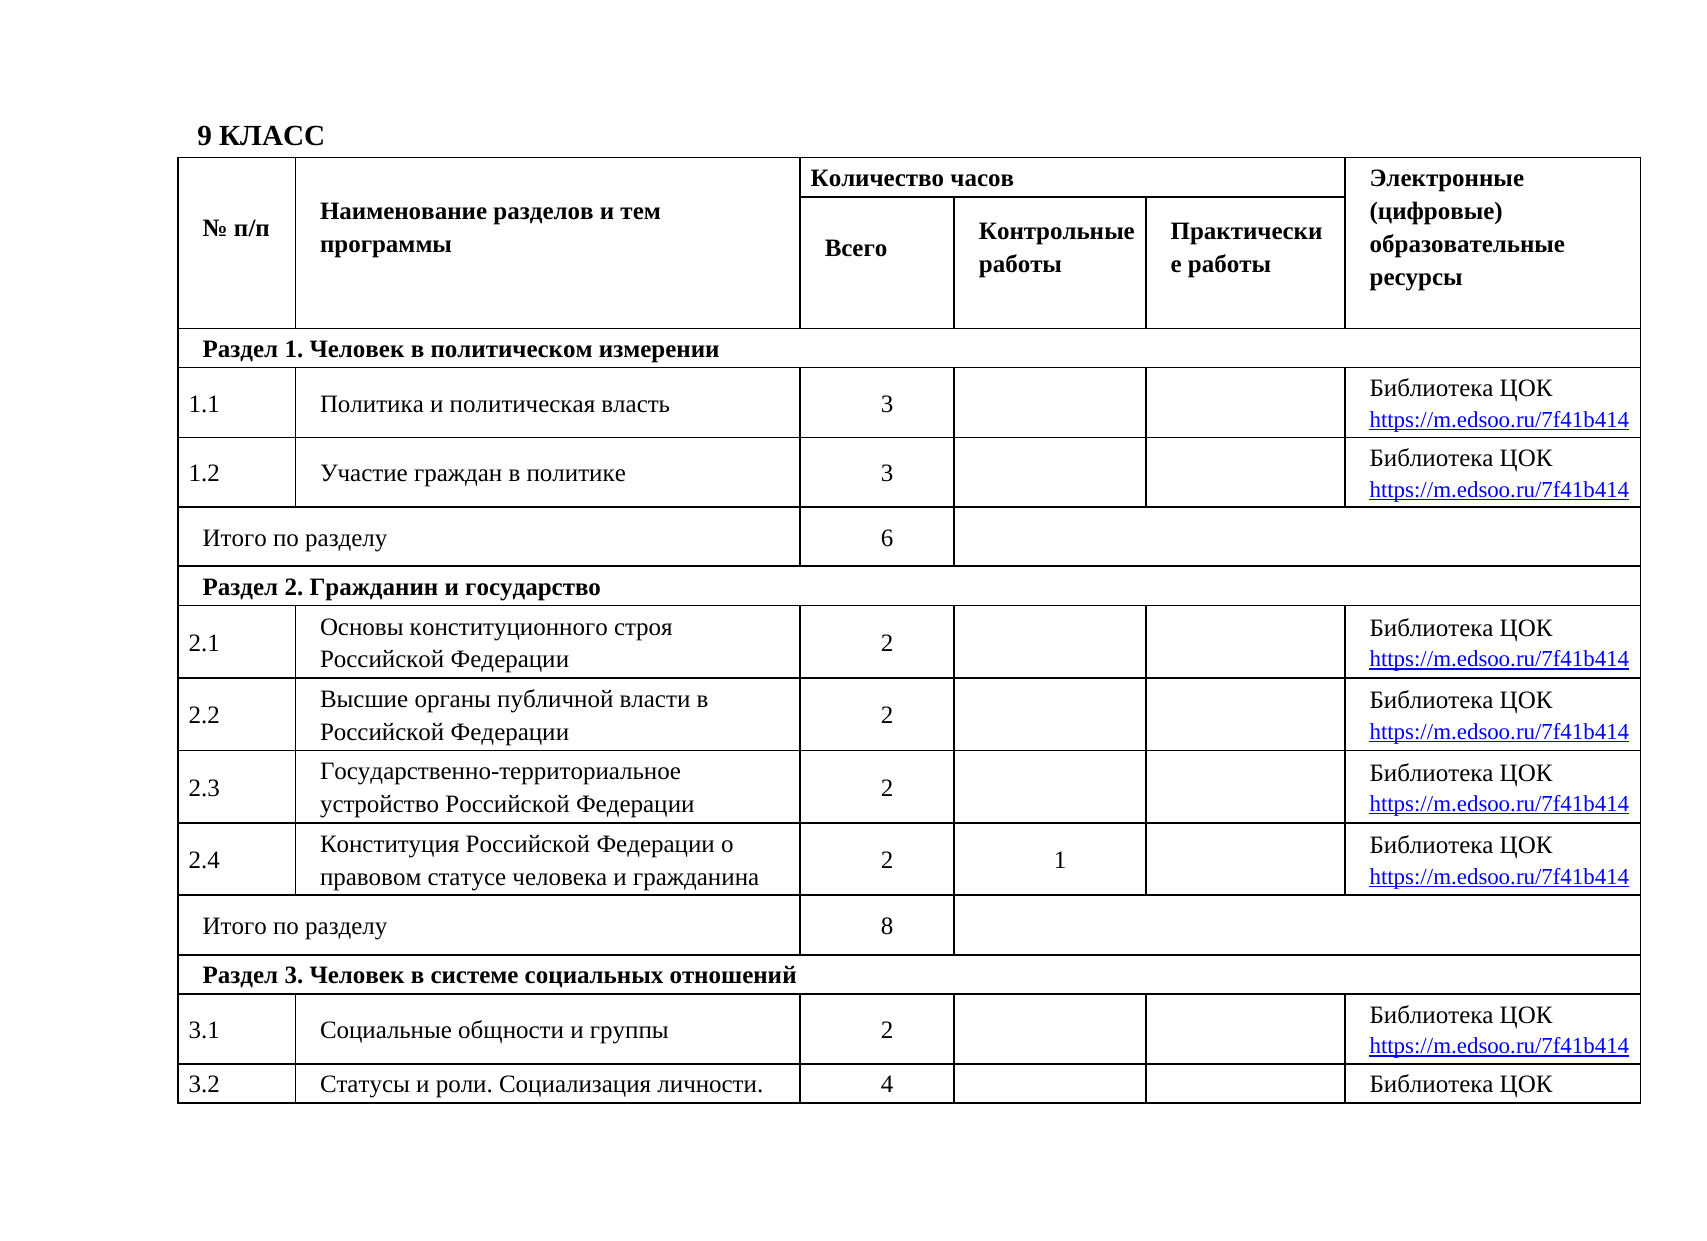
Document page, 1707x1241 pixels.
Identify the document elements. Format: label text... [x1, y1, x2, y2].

table_cell Итого по разделу [179, 508, 799, 565]
table_cell 2.1 [179, 606, 295, 677]
table_cell Практические работы [1147, 198, 1344, 327]
table_cell [1147, 438, 1344, 506]
table_header № п/п [179, 158, 295, 327]
table_cell [1147, 368, 1344, 436]
table_cell Высшие органы публичной власти в Российской Федерации [296, 679, 799, 749]
table_cell 2.3 [179, 751, 295, 822]
table_cell 8 [801, 896, 953, 954]
table_cell Библиотека ЦОК https://m.edsoo.ru/7f41b414 [1346, 824, 1640, 894]
table_cell 2 [801, 995, 953, 1063]
table_header Наименование разделов и тем программы [296, 158, 799, 327]
table_cell [955, 368, 1145, 436]
table_cell [955, 438, 1145, 506]
table_cell Политика и политическая власть [296, 368, 799, 436]
table_cell Конституция Российской Федерации о правовом статусе человека и гражданина [296, 824, 799, 894]
table_cell Библиотека ЦОК https://m.edsoo.ru/7f41b414 [1346, 606, 1640, 677]
table_cell 2 [801, 824, 953, 894]
table_cell 2.4 [179, 824, 295, 894]
table_cell 2 [801, 679, 953, 749]
table_cell [955, 508, 1640, 565]
table_cell Раздел 1. Человек в политическом измерении [179, 329, 1640, 367]
table_cell Библиотека ЦОК https://m.edsoo.ru/7f41b414 [1346, 368, 1640, 436]
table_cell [296, 1065, 799, 1102]
table_cell [1147, 751, 1344, 822]
table_cell [1147, 679, 1344, 749]
table_cell [955, 1065, 1145, 1102]
table_cell Контрольные работы [955, 198, 1145, 327]
table_cell [955, 995, 1145, 1063]
table_cell Раздел 2. Гражданин и государство [179, 567, 1640, 605]
table_cell Библиотека ЦОК https://m.edsoo.ru/7f41b414 [1346, 438, 1640, 506]
table_header Количество часов [801, 158, 1344, 196]
table_cell 2.2 [179, 679, 295, 749]
text 9 КЛАСС [190, 118, 1618, 152]
table_cell Участие граждан в политике [296, 438, 799, 506]
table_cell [1346, 1065, 1640, 1102]
table_cell 2 [801, 751, 953, 822]
table_cell [1147, 606, 1344, 677]
table_cell [955, 679, 1145, 749]
table_header Электронные (цифровые) образовательные ресурсы [1346, 158, 1640, 327]
table_cell 3 [801, 368, 953, 436]
table_cell 3.1 [179, 995, 295, 1063]
table_cell 2 [801, 606, 953, 677]
table_cell 1.2 [179, 438, 295, 506]
table_cell Всего [801, 198, 953, 327]
table_cell 6 [801, 508, 953, 565]
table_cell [1346, 995, 1640, 1063]
table_cell [955, 896, 1640, 954]
table_cell Государственно-территориальное устройство Российской Федерации [296, 751, 799, 822]
table_cell 3 [801, 438, 953, 506]
table_cell Библиотека ЦОК https://m.edsoo.ru/7f41b414 [1346, 751, 1640, 822]
table_cell 4 [801, 1065, 953, 1102]
table_cell 1.1 [179, 368, 295, 436]
table_cell [1147, 1065, 1344, 1102]
table_cell Итого по разделу [179, 896, 799, 954]
table_cell [1147, 824, 1344, 894]
table_cell [955, 606, 1145, 677]
table_cell Основы конституционного строя Российской Федерации [296, 606, 799, 677]
table_cell Социальные общности и группы [296, 995, 799, 1063]
table_cell Библиотека ЦОК https://m.edsoo.ru/7f41b414 [1346, 679, 1640, 749]
table_cell [955, 751, 1145, 822]
table_cell Раздел 3. Человек в системе социальных отношений [179, 956, 1640, 993]
table_cell [1147, 995, 1344, 1063]
table_cell 1 [955, 824, 1145, 894]
table_cell 3.2 [179, 1065, 295, 1102]
